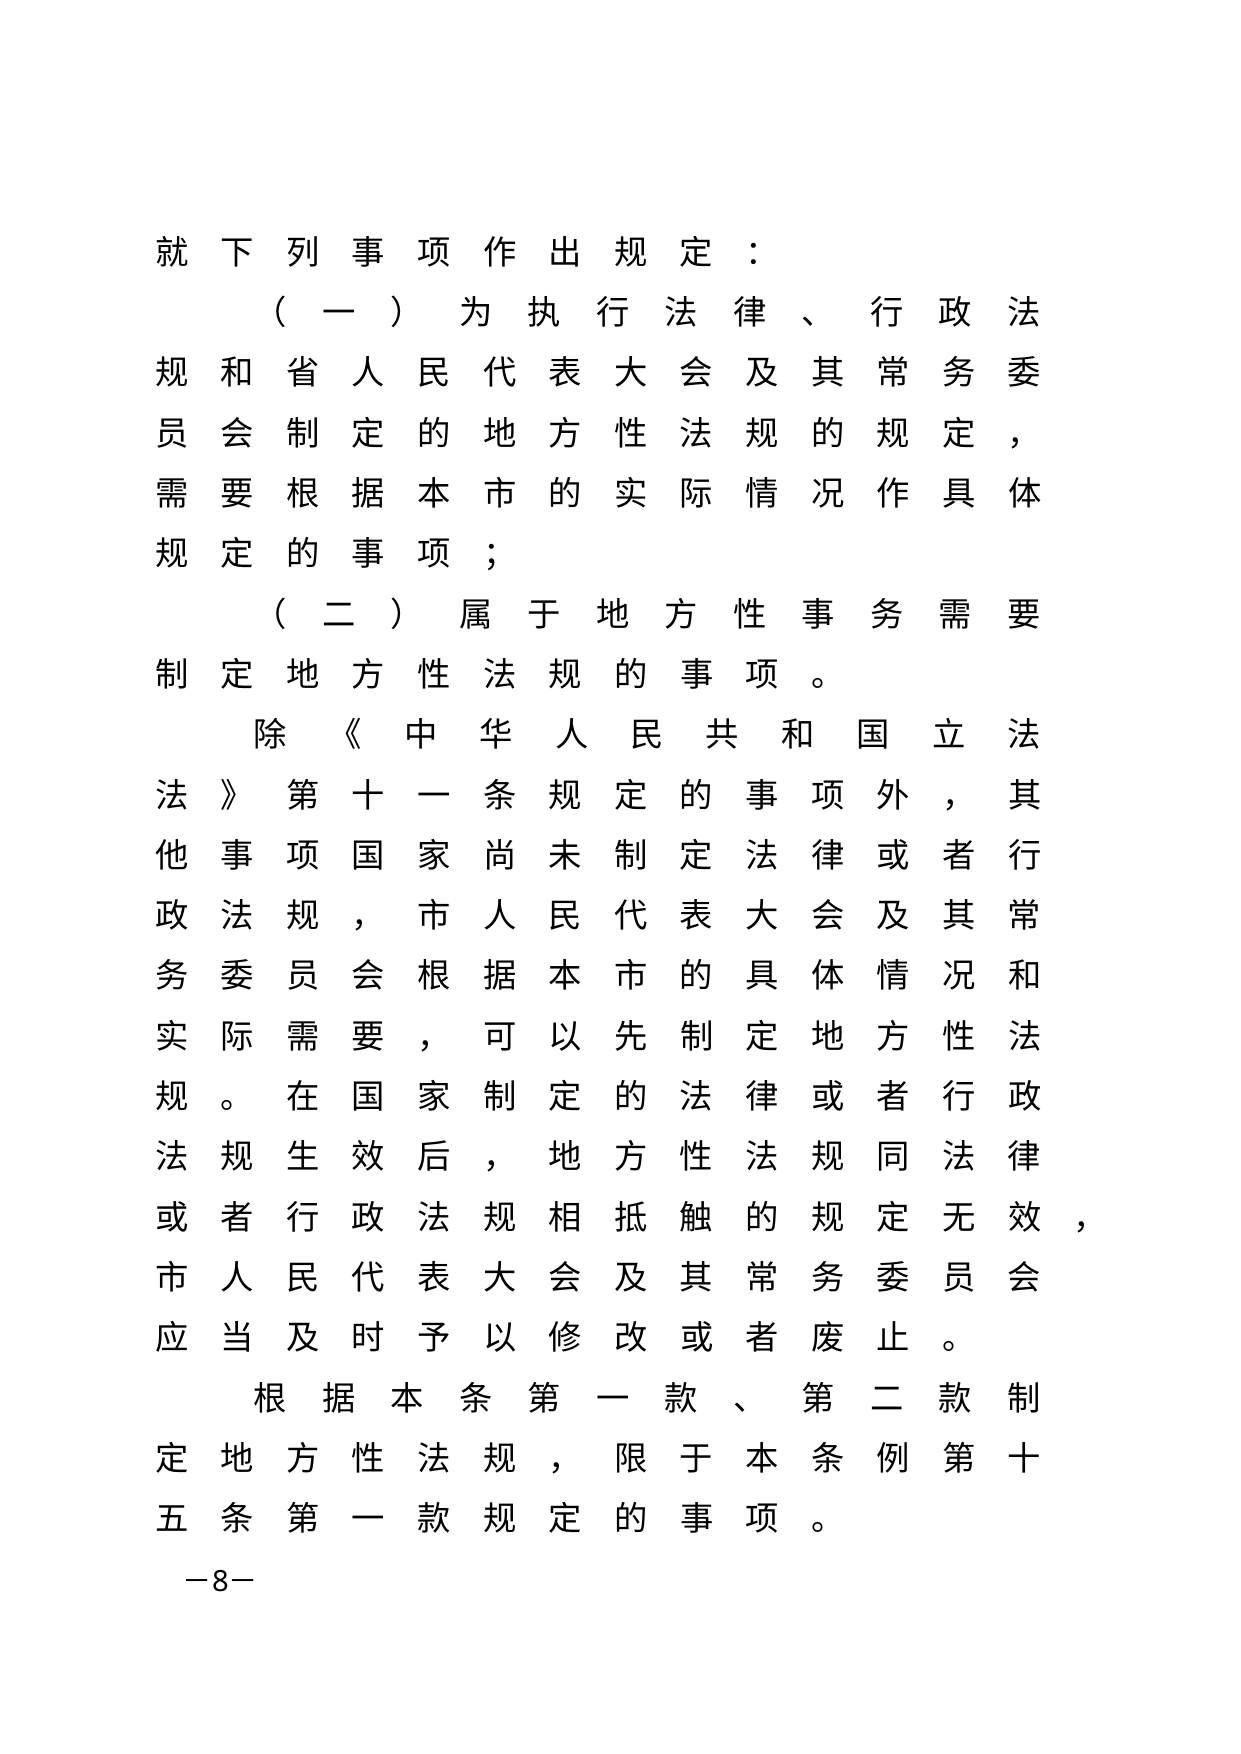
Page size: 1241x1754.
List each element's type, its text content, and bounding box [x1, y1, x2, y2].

text 根据本条第一款、第二款制定地方性法规，限于本条例第十五条第一款规定的事项。 [155, 1365, 1073, 1546]
text 除《中华人民共和国立法法》第十一条规定的事项外，其他事项国家尚未制定法律或者行政法规，市人民代表大会及其常务委员会根据本市的具体情况和实际需要，可以先制定地方性法规。在国家制定的法律或者行政法规生效后，地方性法规同法律或者行政法规相抵触的规定无效，市人民代表大会及其常务委员会应当及时予以修改或者废止。 [155, 702, 1073, 1365]
text 第十六条 地方性法规可以就下列事项作出规定： [155, 219, 1073, 280]
text （一）为执行法律、行政法规和省人民代表大会及其常务委员会制定的地方性法规的规定，需要根据本市的实际情况作具体规定的事项； [155, 280, 1073, 581]
text （二）属于地方性事务需要制定地方性法规的事项。 [155, 581, 1073, 702]
